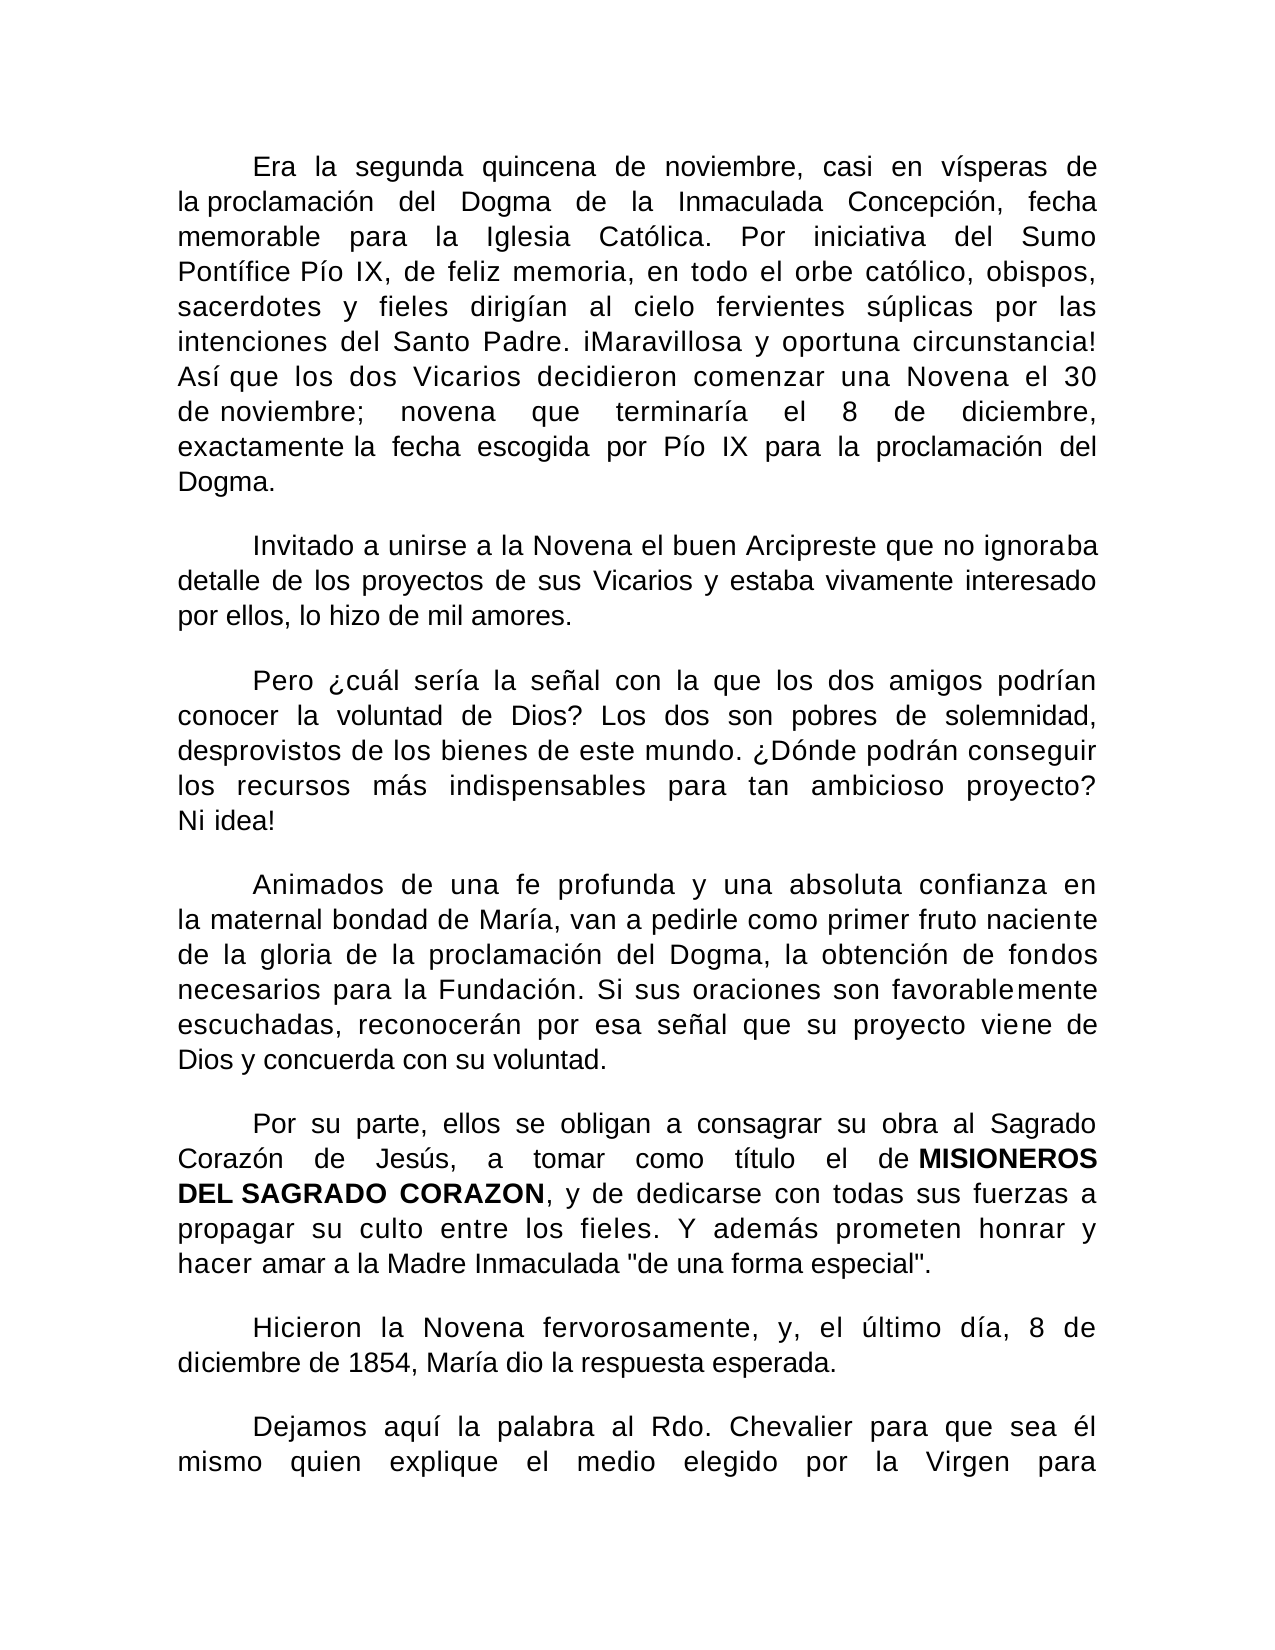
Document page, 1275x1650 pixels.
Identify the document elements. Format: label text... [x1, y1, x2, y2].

text Pero ¿cuál sería la señal con la que los dos amigos podrían conocer la voluntad de Dios? Los dos son pobres de solemnidad, desprovistos de los bienes de este mundo. ¿Dónde podrán conseguir los recursos más indispensables para tan ambicioso proyecto? Ni idea! [177, 661, 1098, 836]
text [177, 1408, 1098, 1478]
text Por su parte, ellos se obligan a consagrar su obra al Sagrado Corazón de Jesús, a tomar como título el de MISIONEROS DEL SAGRADO CORAZON, y de dedicarse con todas sus fuerzas a propagar su culto entre los fieles. Y además prometen honrar y hacer amar a la Madre Inmaculada "de una forma especial". [177, 1104, 1098, 1279]
text Invitado a unirse a la Novena el buen Arcipreste que no ignoraba detalle de los proyectos de sus Vicarios y estaba vivamente interesado por ellos, lo hizo de mil amores. [177, 527, 1098, 632]
text Animados de una fe profunda y una absoluta confianza en la maternal bondad de María, van a pedirle como primer fruto naciente de la gloria de la proclamación del Dogma, la obtención de fondos necesarios para la Fundación. Si sus oraciones son favorablemente escuchadas, reconocerán por esa señal que su proyecto viene de Dios y concuerda con su voluntad. [177, 865, 1098, 1075]
text Hicieron la Novena fervorosamente, y, el último día, 8 de diciembre de 1854, María dio la respuesta esperada. [177, 1308, 1098, 1378]
text Era la segunda quincena de noviembre, casi en vísperas de la proclamación del Dogma de la Inmaculada Concepción, fecha memorable para la Iglesia Católica. Por iniciativa del Sumo Pontífice Pío IX, de feliz memoria, en todo el orbe católico, obispos, sacerdotes y fieles dirigían al cielo fervientes súplicas por las intenciones del Santo Padre. iMaravillosa y oportuna circunstancia! Así que los dos Vicarios decidieron comenzar una Novena el 30 de noviembre; novena que terminaría el 8 de diciembre, exactamente la fecha escogida por Pío IX para la proclamación del Dogma. [177, 148, 1098, 498]
